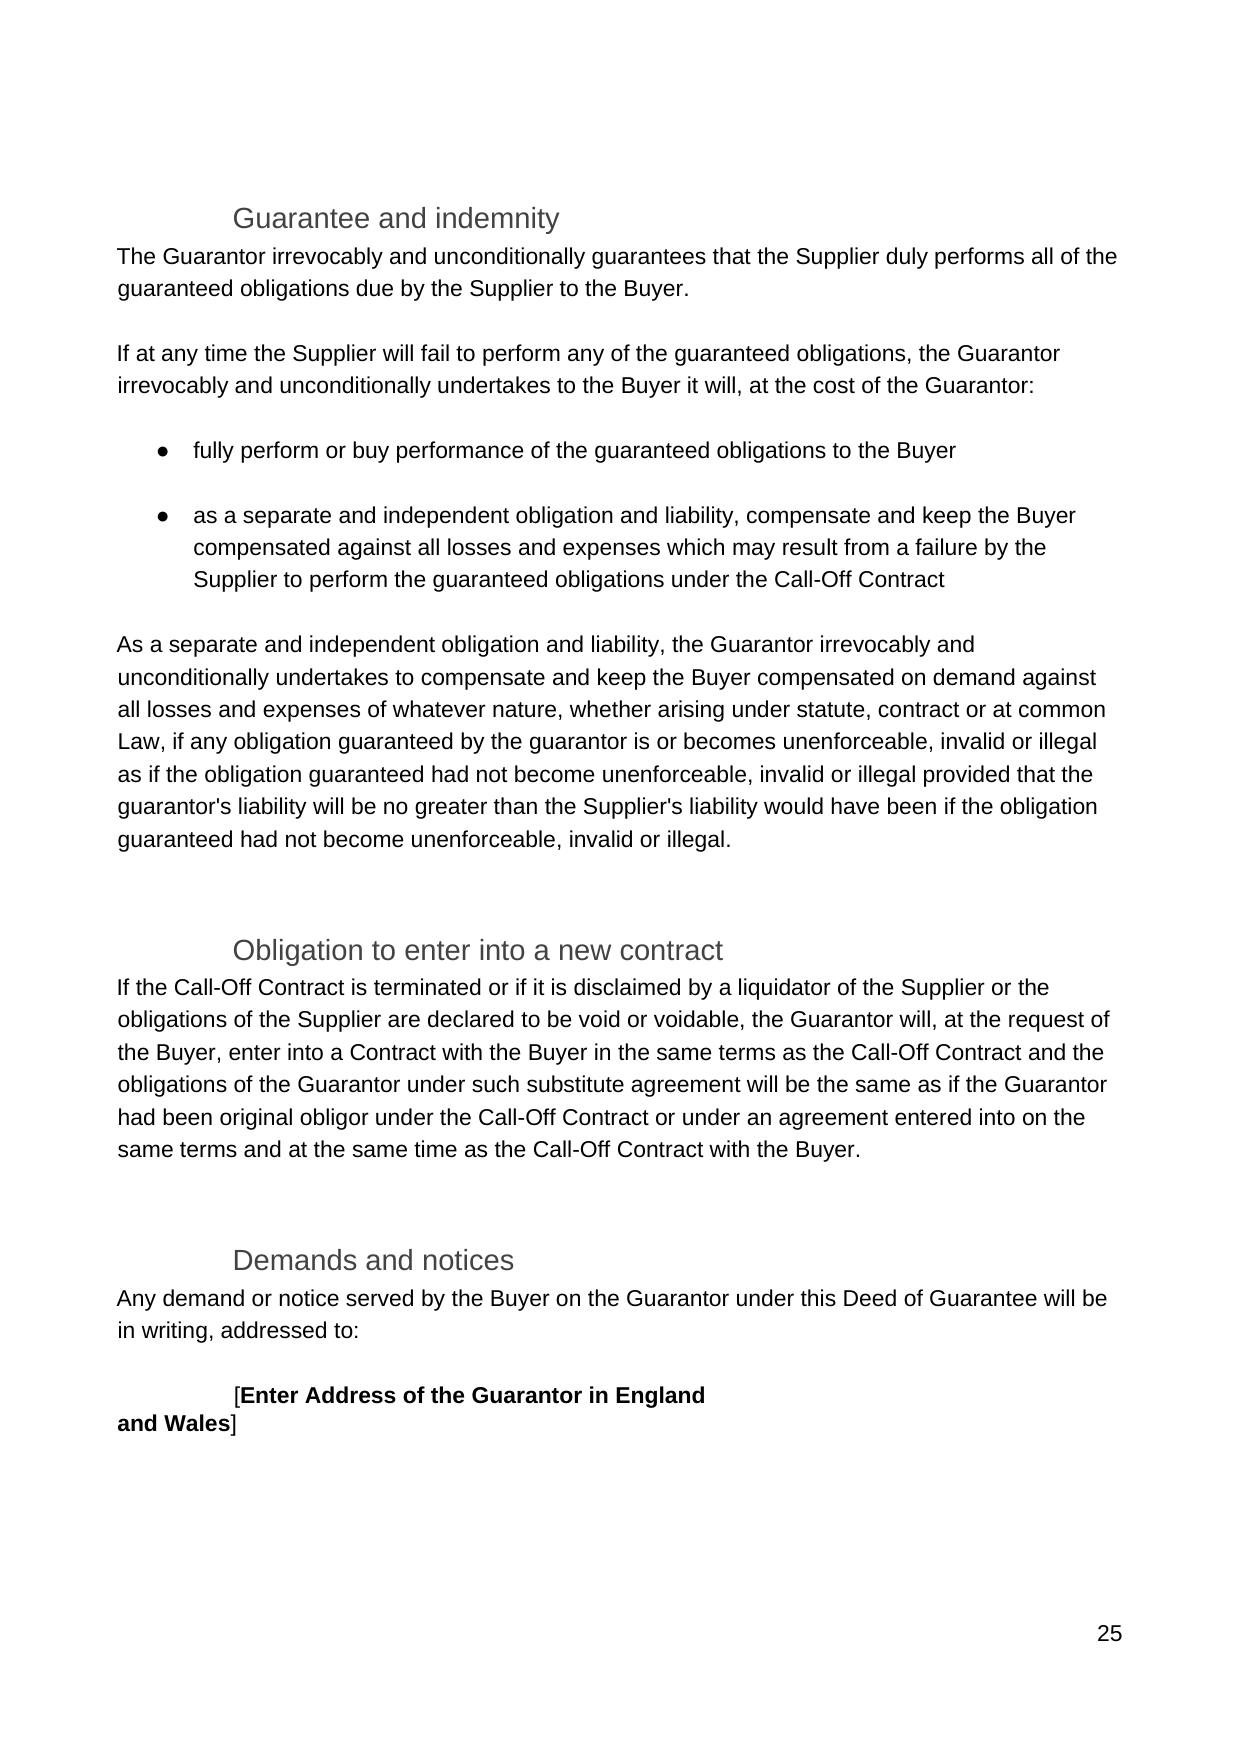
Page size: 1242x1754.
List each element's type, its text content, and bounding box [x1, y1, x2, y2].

list fully perform or buy performance of the guaranteed obligations to the Buyer [156, 437, 1121, 463]
list as a separate and independent obligation and liability, compensate and keep the Buyer compensated against all losses and expenses which may result from a failure by the Supplier to perform the guaranteed obligations under the Call-Off Contract [156, 502, 1121, 593]
text [Enter Address of the Guarantor in England and Wales] [117, 1382, 739, 1436]
text If the Call-Off Contract is terminated or if it is disclaimed by a liquidator of the Supplier or the obligations of the Supplier are declared to be void or voidable, the Guarantor will, at the request of the Buyer, enter into a Contract with the Buyer in the same terms as the Call-Off Contract and the obligations of the Guarantor under such substitute agreement will be the same as if the Guarantor had been original obligor under the Call-Off Contract or under an agreement entered into on the same terms and at the same time as the Call-Off Contract with the Buyer. [116, 974, 1121, 1162]
text If at any time the Supplier will fail to perform any of the guaranteed obligations, the Guarantor irrevocably and unconditionally undertakes to the Buyer it will, at the cost of the Guarantor: [116, 340, 1121, 399]
subtitle Guarantee and indemnity [116, 201, 1122, 235]
text The Guarantor irrevocably and unconditionally guarantees that the Supplier duly performs all of the guaranteed obligations due by the Supplier to the Buyer. [116, 243, 1121, 302]
subtitle Demands and notices [116, 1243, 1122, 1277]
text Any demand or notice served by the Buyer on the Guarantor under this Deed of Guarantee will be in writing, addressed to: [116, 1284, 1121, 1343]
subtitle Obligation to enter into a new contract [116, 933, 1122, 966]
text As a separate and independent obligation and liability, the Guarantor irrevocably and unconditionally undertakes to compensate and keep the Buyer compensated on demand against all losses and expenses of whatever nature, whether arising under statute, contract or at common Law, if any obligation guaranteed by the guarantor is or becomes unenforceable, invalid or illegal as if the obligation guaranteed had not become unenforceable, invalid or illegal provided that the guarantor's liability will be no greater than the Supplier's liability would have been if the obligation guaranteed had not become unenforceable, invalid or illegal. [116, 631, 1121, 852]
